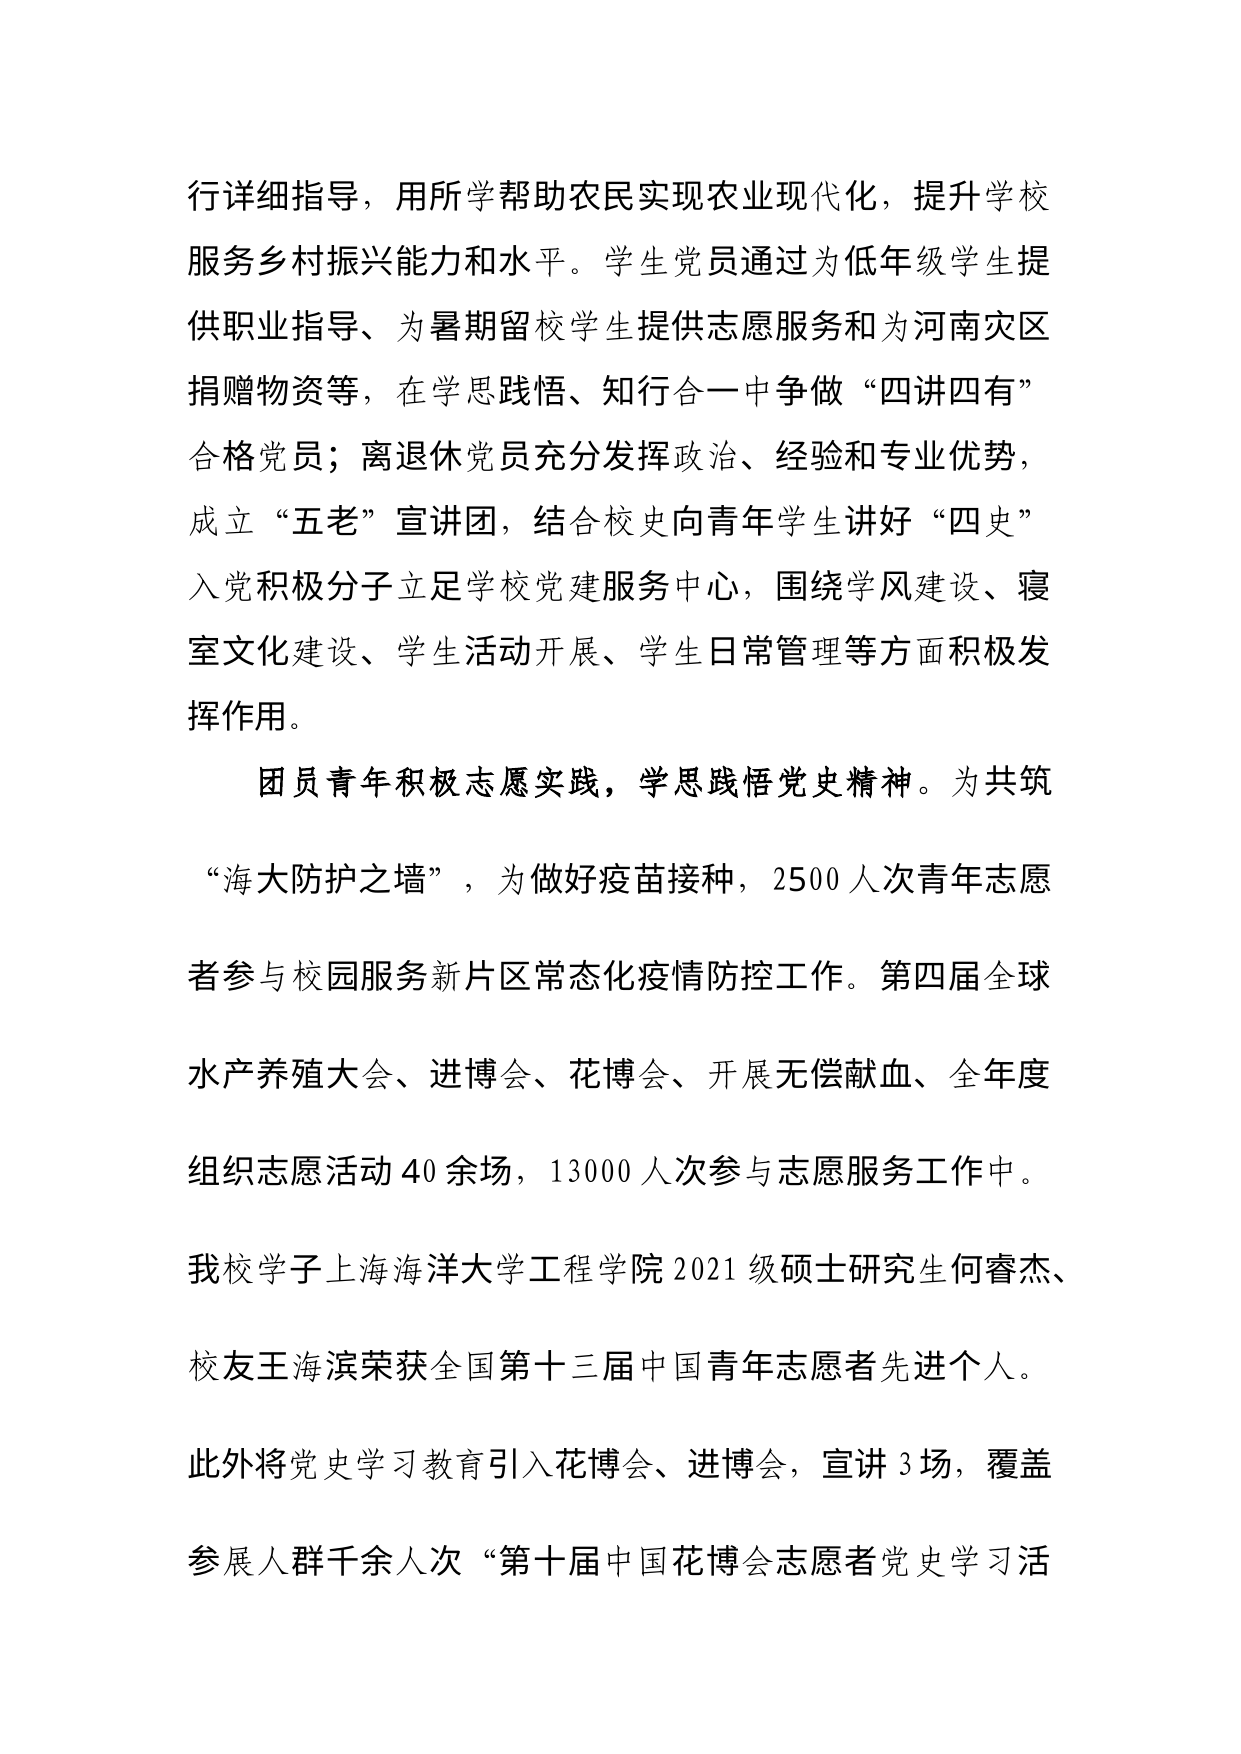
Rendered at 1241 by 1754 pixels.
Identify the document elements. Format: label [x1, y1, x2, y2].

text [187, 162, 1053, 747]
text [187, 747, 1053, 1592]
